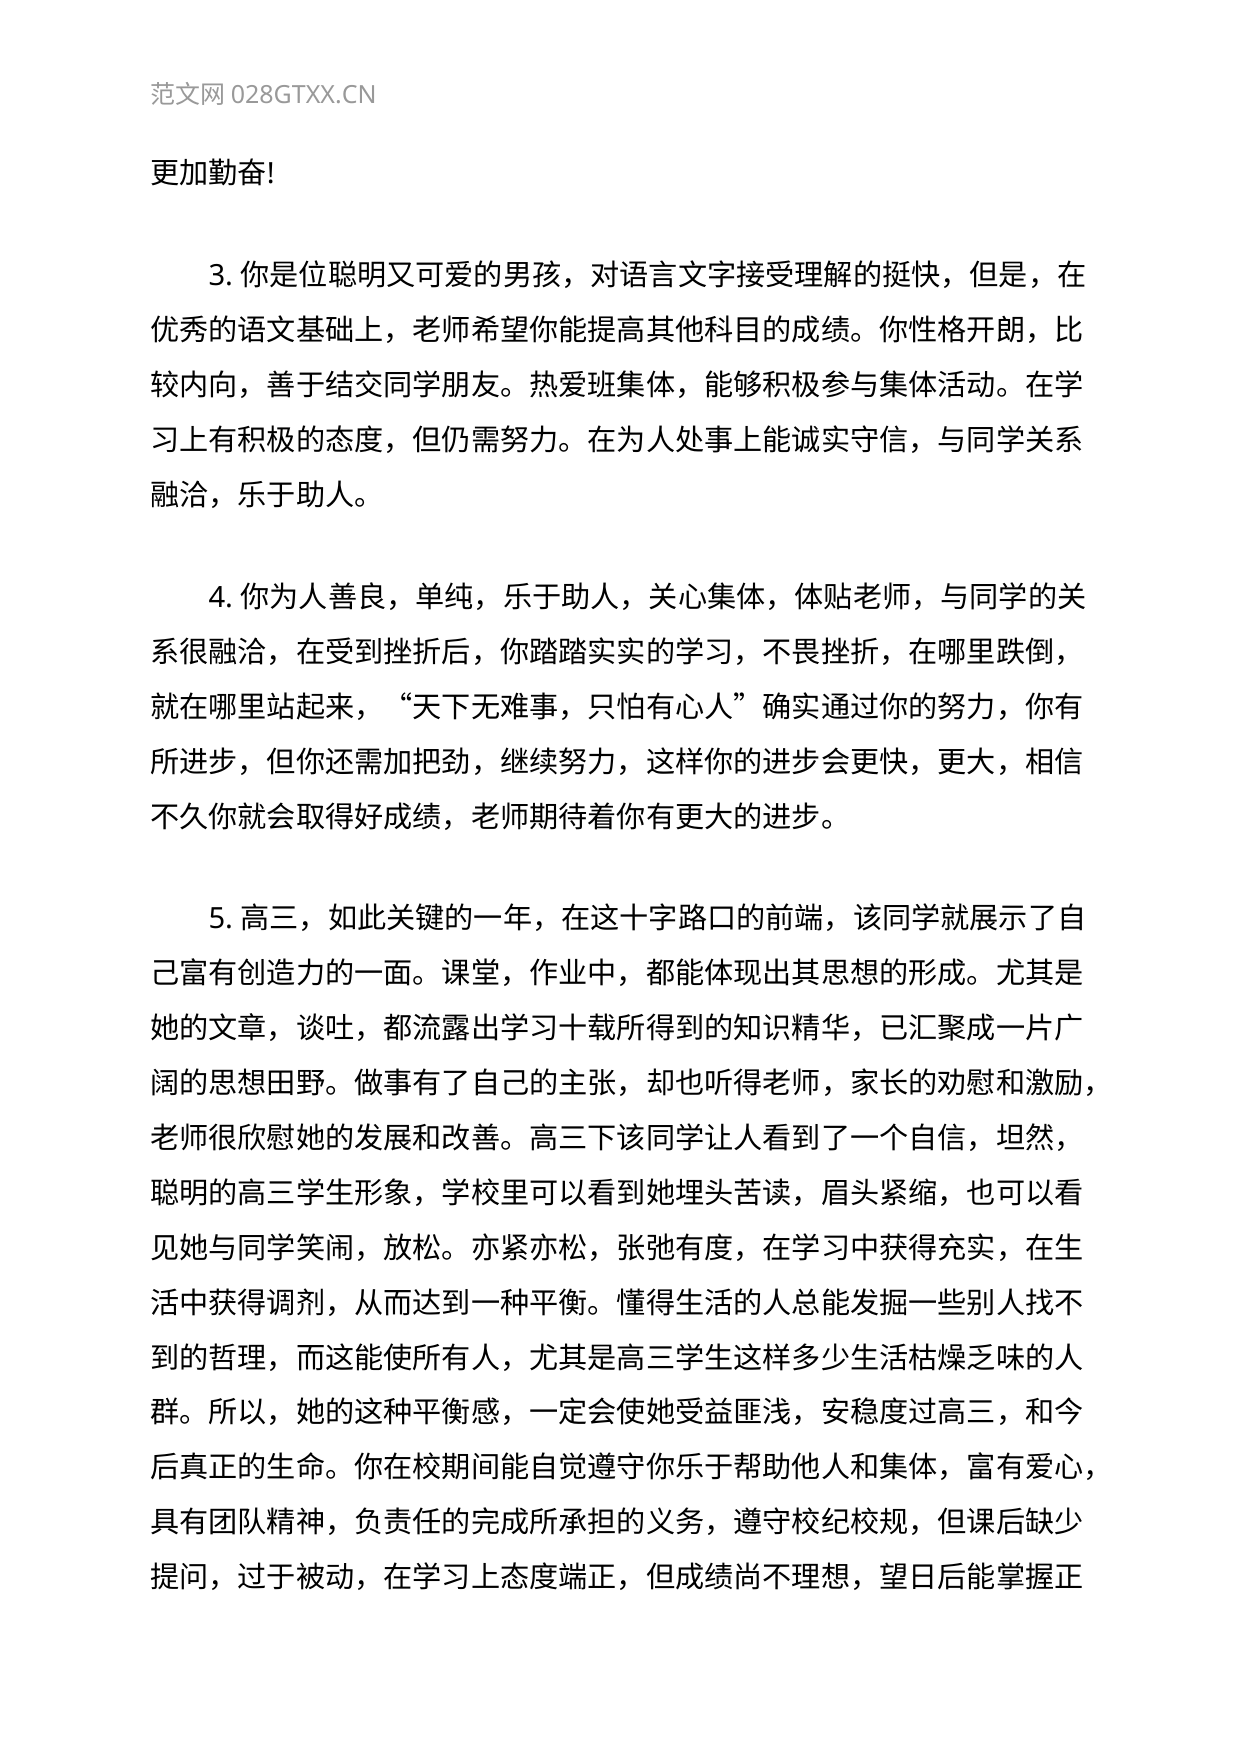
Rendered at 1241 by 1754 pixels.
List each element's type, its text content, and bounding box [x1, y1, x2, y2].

text 4. 你为人善良，单纯，乐于助人，关心集体，体贴老师，与同学的关系很融洽，在受到挫折后，你踏踏实实的学习，不畏挫折，在哪里跌倒，就在哪里站起来，“天下无难事，只怕有心人”确实通过你的努力，你有所进步，但你还需加把劲，继续努力，这样你的进步会更快，更大，相信不久你就会取得好成绩，老师期待着你有更大的进步。 [150, 573, 1090, 835]
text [150, 150, 1090, 192]
text 3. 你是位聪明又可爱的男孩，对语言文字接受理解的挺快，但是，在优秀的语文基础上，老师希望你能提高其他科目的成绩。你性格开朗，比较内向，善于结交同学朋友。热爱班集体，能够积极参与集体活动。在学习上有积极的态度，但仍需努力。在为人处事上能诚实守信，与同学关系融洽，乐于助人。 [150, 252, 1090, 514]
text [150, 895, 1090, 1596]
